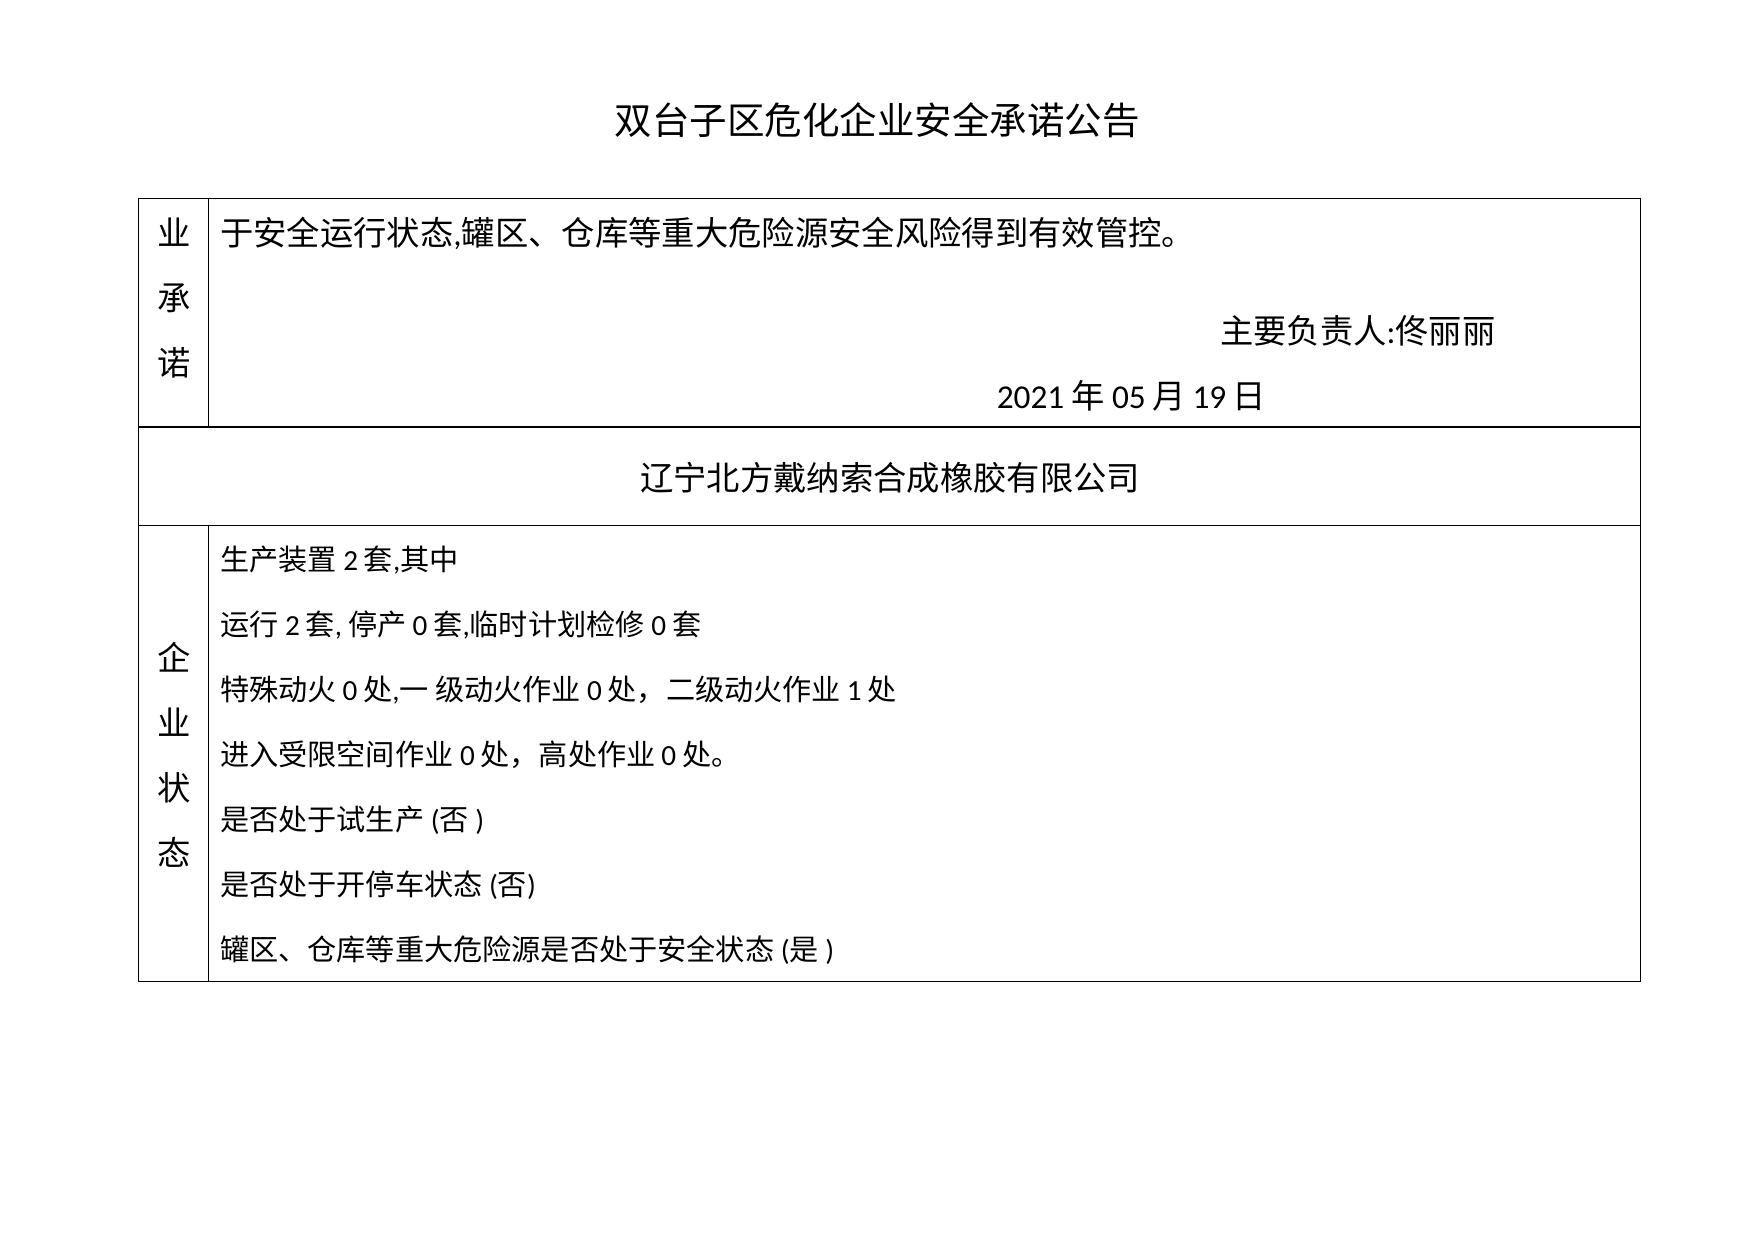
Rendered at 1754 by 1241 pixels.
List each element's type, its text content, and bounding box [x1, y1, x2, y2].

table_cell 企业承诺 [139, 199, 208, 426]
table_header 辽宁北方戴纳索合成橡胶有限公司 [139, 428, 1640, 524]
table_cell 生产装置 2套,其中 运行 2套, 停产0套,临时计划检修 0套 特殊动火0处,一 级动火作业0处，二级动火作业1处 进入受限空间作业 0处，高处作业0处。 是否处于试生产 (否 ) 是否处于开停车状态 (否) 罐区、仓库等重大危险源是否处于安全状态 (是 ) [209, 526, 1640, 981]
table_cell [209, 199, 1640, 426]
table_cell 企业状态 [139, 526, 208, 981]
